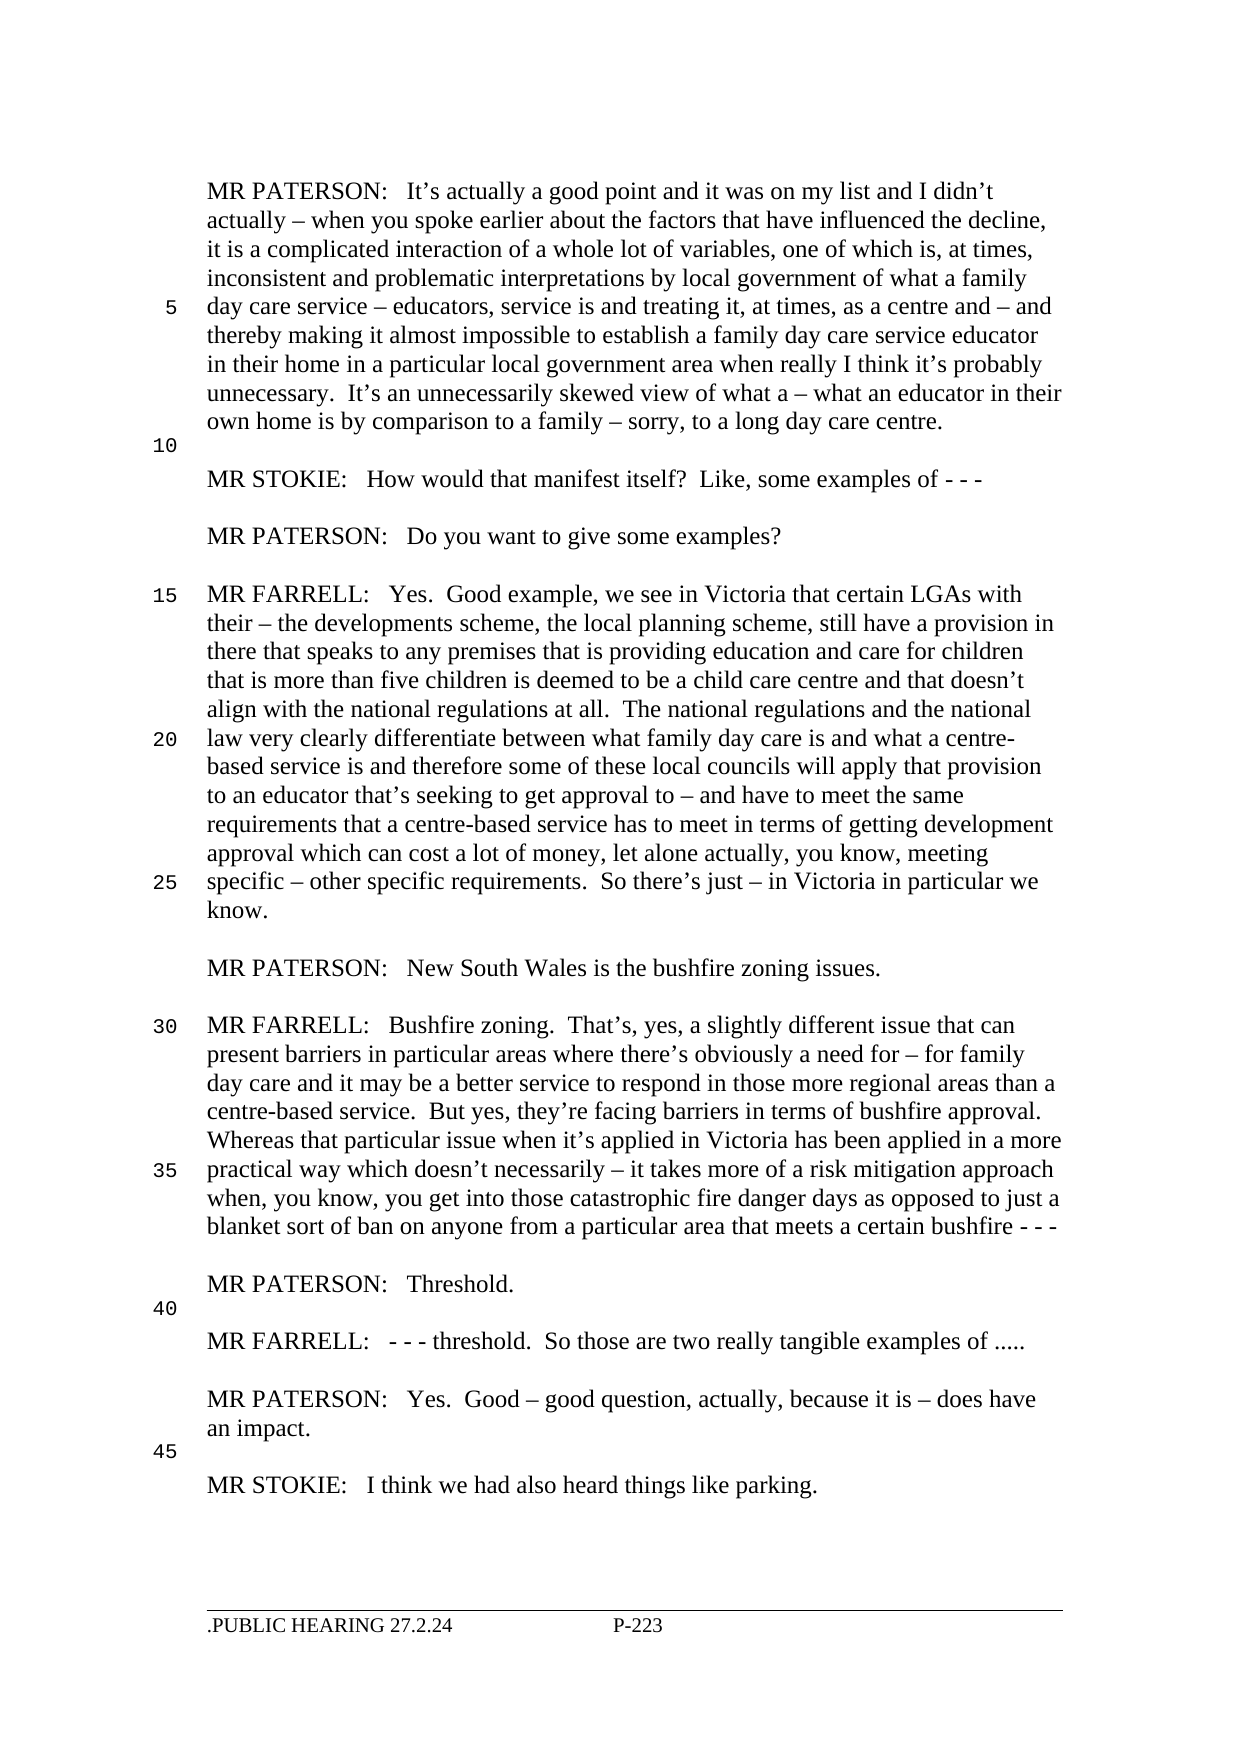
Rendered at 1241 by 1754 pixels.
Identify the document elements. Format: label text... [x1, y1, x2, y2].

text MR PATERSON: Do you want to give some examples? [207, 521, 1063, 550]
text MR FARRELL: Yes. Good example, we see in Victoria that certain LGAs with their – the developments scheme, the local planning scheme, still have a provision in there that speaks to any premises that is providing education and care for children that is more than five children is deemed to be a child care centre and that doesn’t align with the national regulations at all. The national regulations and the national law very clearly differentiate between what family day care is and what a centre-based service is and therefore some of these local councils will apply that provision to an educator that’s seeking to get approval to – and have to meet the same requirements that a centre-based service has to meet in terms of getting development approval which can cost a lot of money, let alone actually, you know, meeting specific – other specific requirements. So there’s just – in Victoria in particular we know. [207, 579, 1063, 924]
text MR STOKIE: I think we had also heard things like parking. [207, 1470, 1063, 1499]
text MR FARRELL: Bushfire zoning. That’s, yes, a slightly different issue that can present barriers in particular areas where there’s obviously a need for – for family day care and it may be a better service to respond in those more regional areas than a centre-based service. But yes, they’re facing barriers in terms of bushfire approval. Whereas that particular issue when it’s applied in Victoria has been applied in a more practical way which doesn’t necessarily – it takes more of a risk mitigation approach when, you know, you get into those catastrophic fire danger days as opposed to just a blanket sort of ban on anyone from a particular area that meets a certain bushfire - - - [207, 1010, 1063, 1240]
text MR PATERSON: Yes. Good – good question, actually, because it is – does have an impact. [207, 1384, 1063, 1441]
text MR FARRELL: - - - threshold. So those are two really tangible examples of ..... [207, 1326, 1063, 1355]
text MR PATERSON: Threshold. [207, 1269, 1063, 1298]
text MR PATERSON: It’s actually a good point and it was on my list and I didn’t actually – when you spoke earlier about the factors that have influenced the decline, it is a complicated interaction of a whole lot of variables, one of which is, at times, inconsistent and problematic interpretations by local government of what a family day care service – educators, service is and treating it, at times, as a centre and – and thereby making it almost impossible to establish a family day care service educator in their home in a particular local government area when really I think it’s probably unnecessary. It’s an unnecessarily skewed view of what a – what an educator in their own home is by comparison to a family – sorry, to a long day care centre. [207, 176, 1063, 435]
text MR STOKIE: How would that manifest itself? Like, some examples of - - - [207, 464, 1063, 493]
text MR PATERSON: New South Wales is the bushfire zoning issues. [207, 953, 1063, 981]
